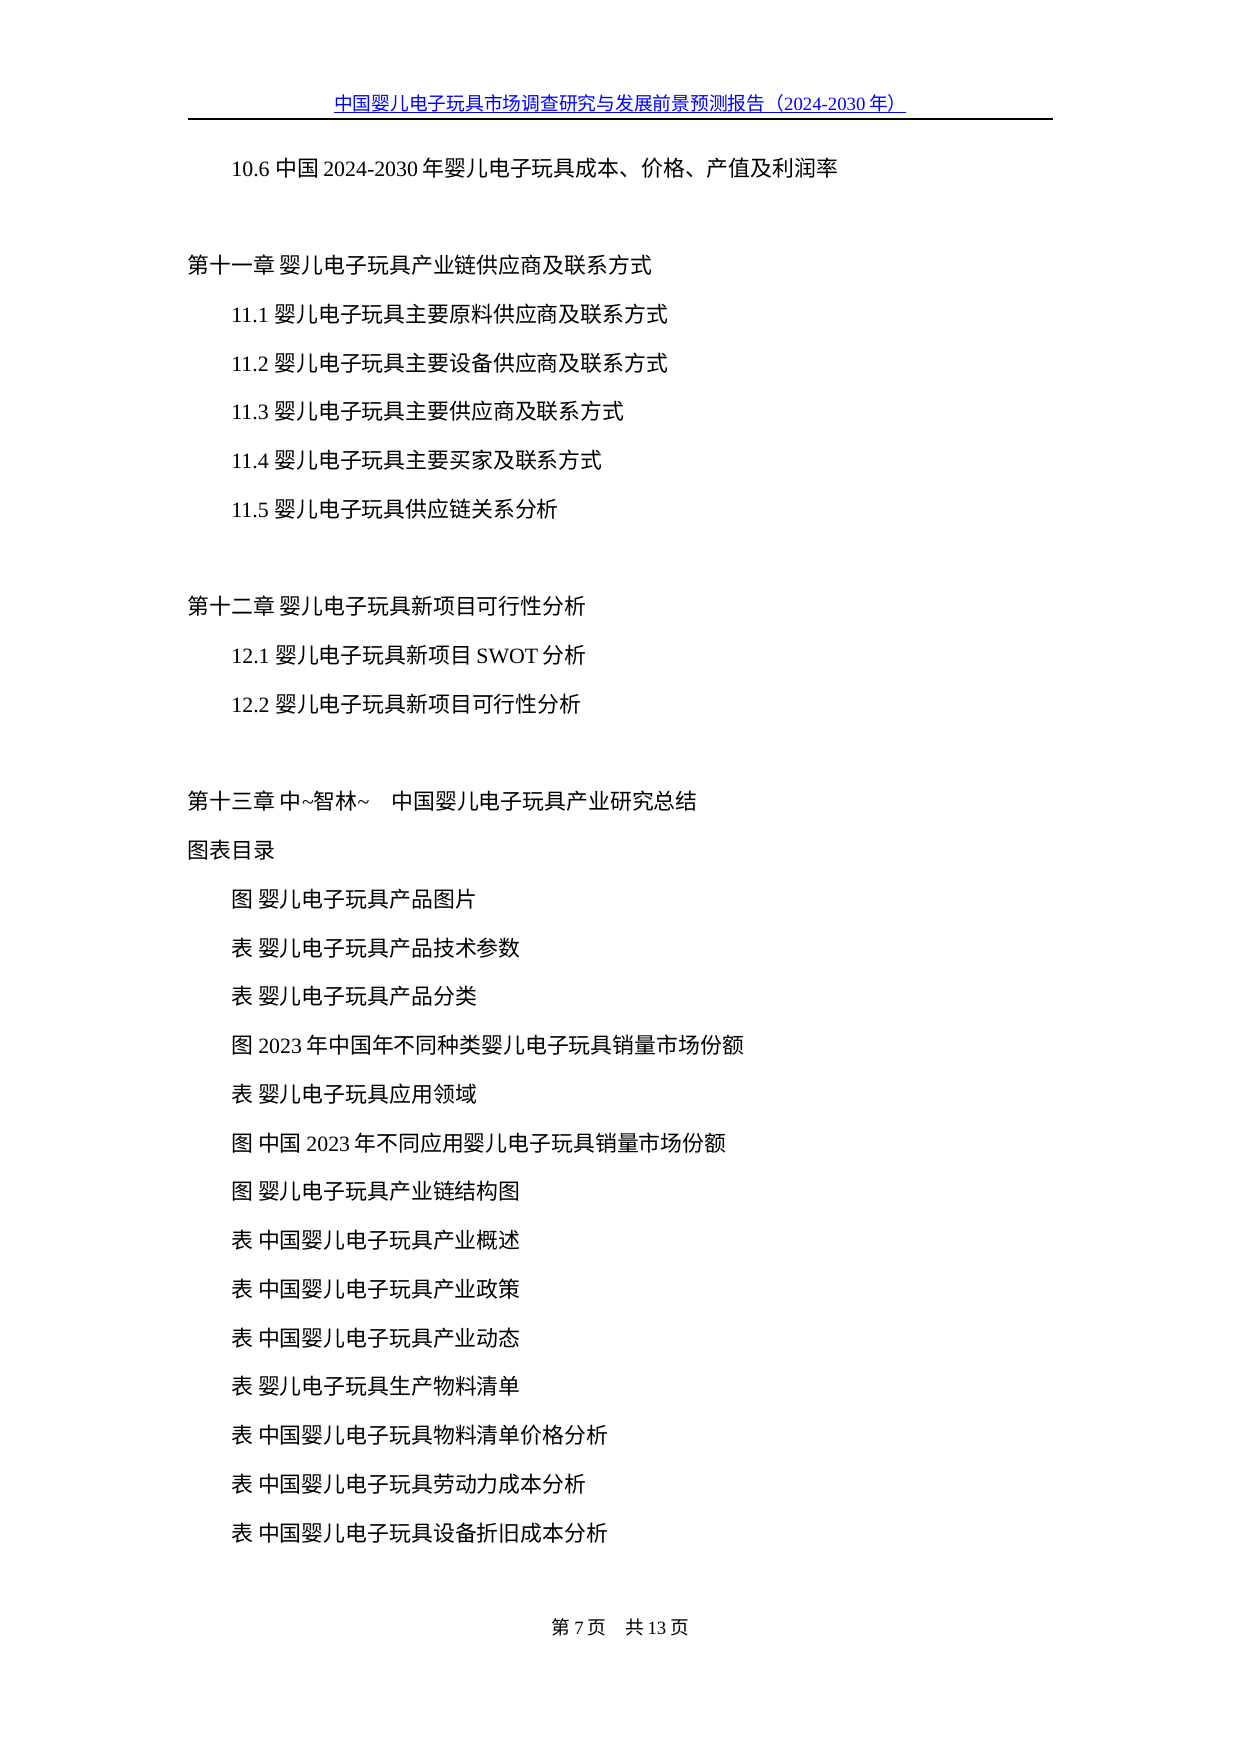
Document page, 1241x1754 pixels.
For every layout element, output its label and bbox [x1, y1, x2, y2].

text [187, 150, 1053, 1548]
